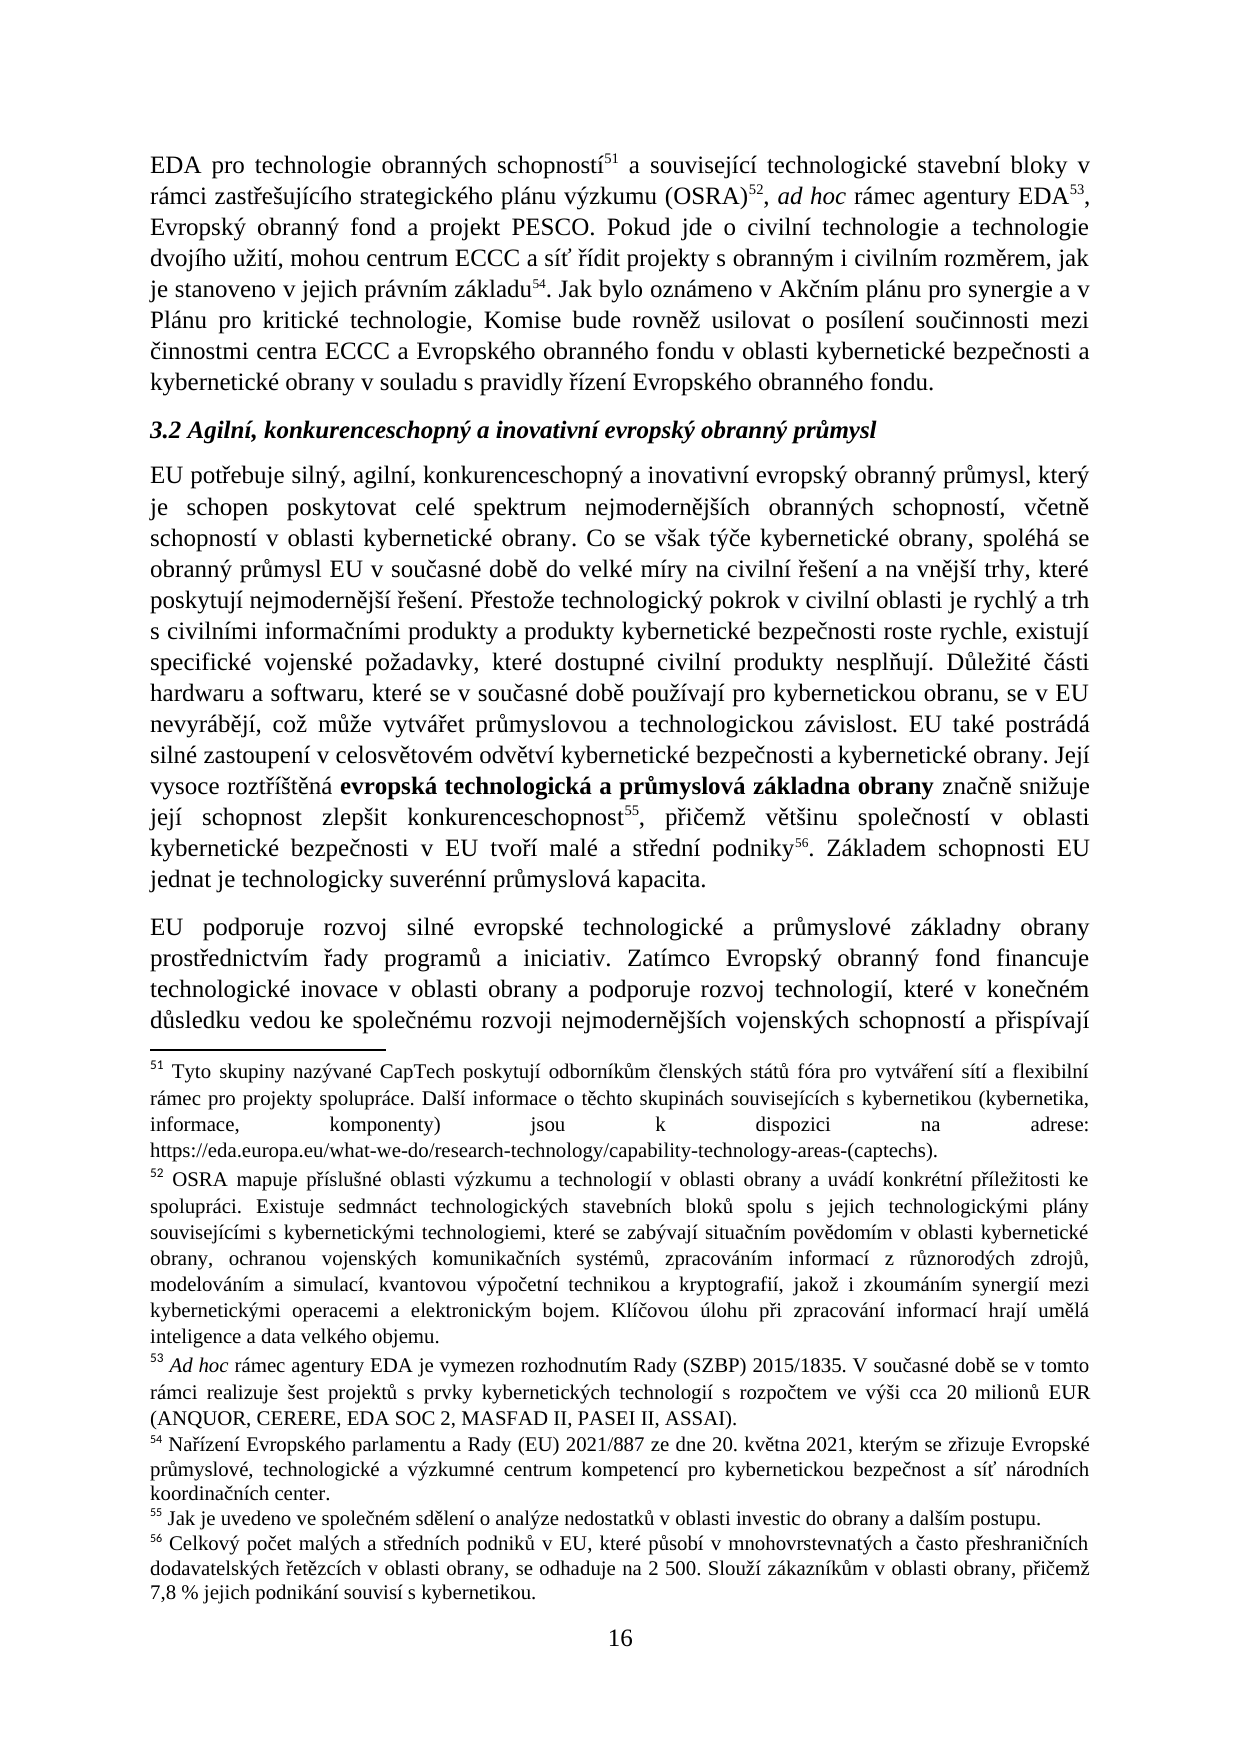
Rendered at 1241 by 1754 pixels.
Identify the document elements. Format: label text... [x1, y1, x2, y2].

text EU podporuje rozvoj silné evropské technologické a průmyslové základny obrany prostřednictvím řady programů a iniciativ. Zatímco Evropský obranný fond financuje technologické inovace v oblasti obrany a podporuje rozvoj technologií, které v konečném důsledku vedou ke společnému rozvoji nejmodernějších vojenských schopností a přispívají ke konkurenceschopnosti obranného průmyslu EU, program Horizont Evropa a program Digitální Evropa podporují výzkum v oblasti kybernetické bezpečnosti a rozvoj technologií dvojího užití, včetně kvantové technologie, šifrování, zabezpečeného cloudu a umělé inteligence. [150, 912, 1090, 1034]
text EU potřebuje silný, agilní, konkurenceschopný a inovativní evropský obranný průmysl, který je schopen poskytovat celé spektrum nejmodernějších obranných schopností, včetně schopností v oblasti kybernetické obrany. Co se však týče kybernetické obrany, spoléhá se obranný průmysl EU v současné době do velké míry na civilní řešení a na vnější trhy, které poskytují nejmodernější řešení. Přestože technologický pokrok v civilní oblasti je rychlý a trh s civilními informačními produkty a produkty kybernetické bezpečnosti roste rychle, existují specifické vojenské požadavky, které dostupné civilní produkty nesplňují. Důležité části hardwaru a softwaru, které se v současné době používají pro kybernetickou obranu, se v EU nevyrábějí, což může vytvářet průmyslovou a technologickou závislost. EU také postrádá silné zastoupení v celosvětovém odvětví kybernetické bezpečnosti a kybernetické obrany. Její vysoce roztříštěná evropská technologická a průmyslová základna obrany značně snižuje její schopnost zlepšit konkurenceschopnost, přičemž většinu společností v oblasti kybernetické bezpečnosti v EU tvoří malé a střední podniky. Základem schopnosti EU jednat je technologicky suverénní průmyslová kapacita. [150, 461, 1090, 893]
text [150, 150, 1090, 396]
subtitle 3.2 Agilní, konkurenceschopný a inovativní evropský obranný průmysl [150, 415, 1090, 444]
